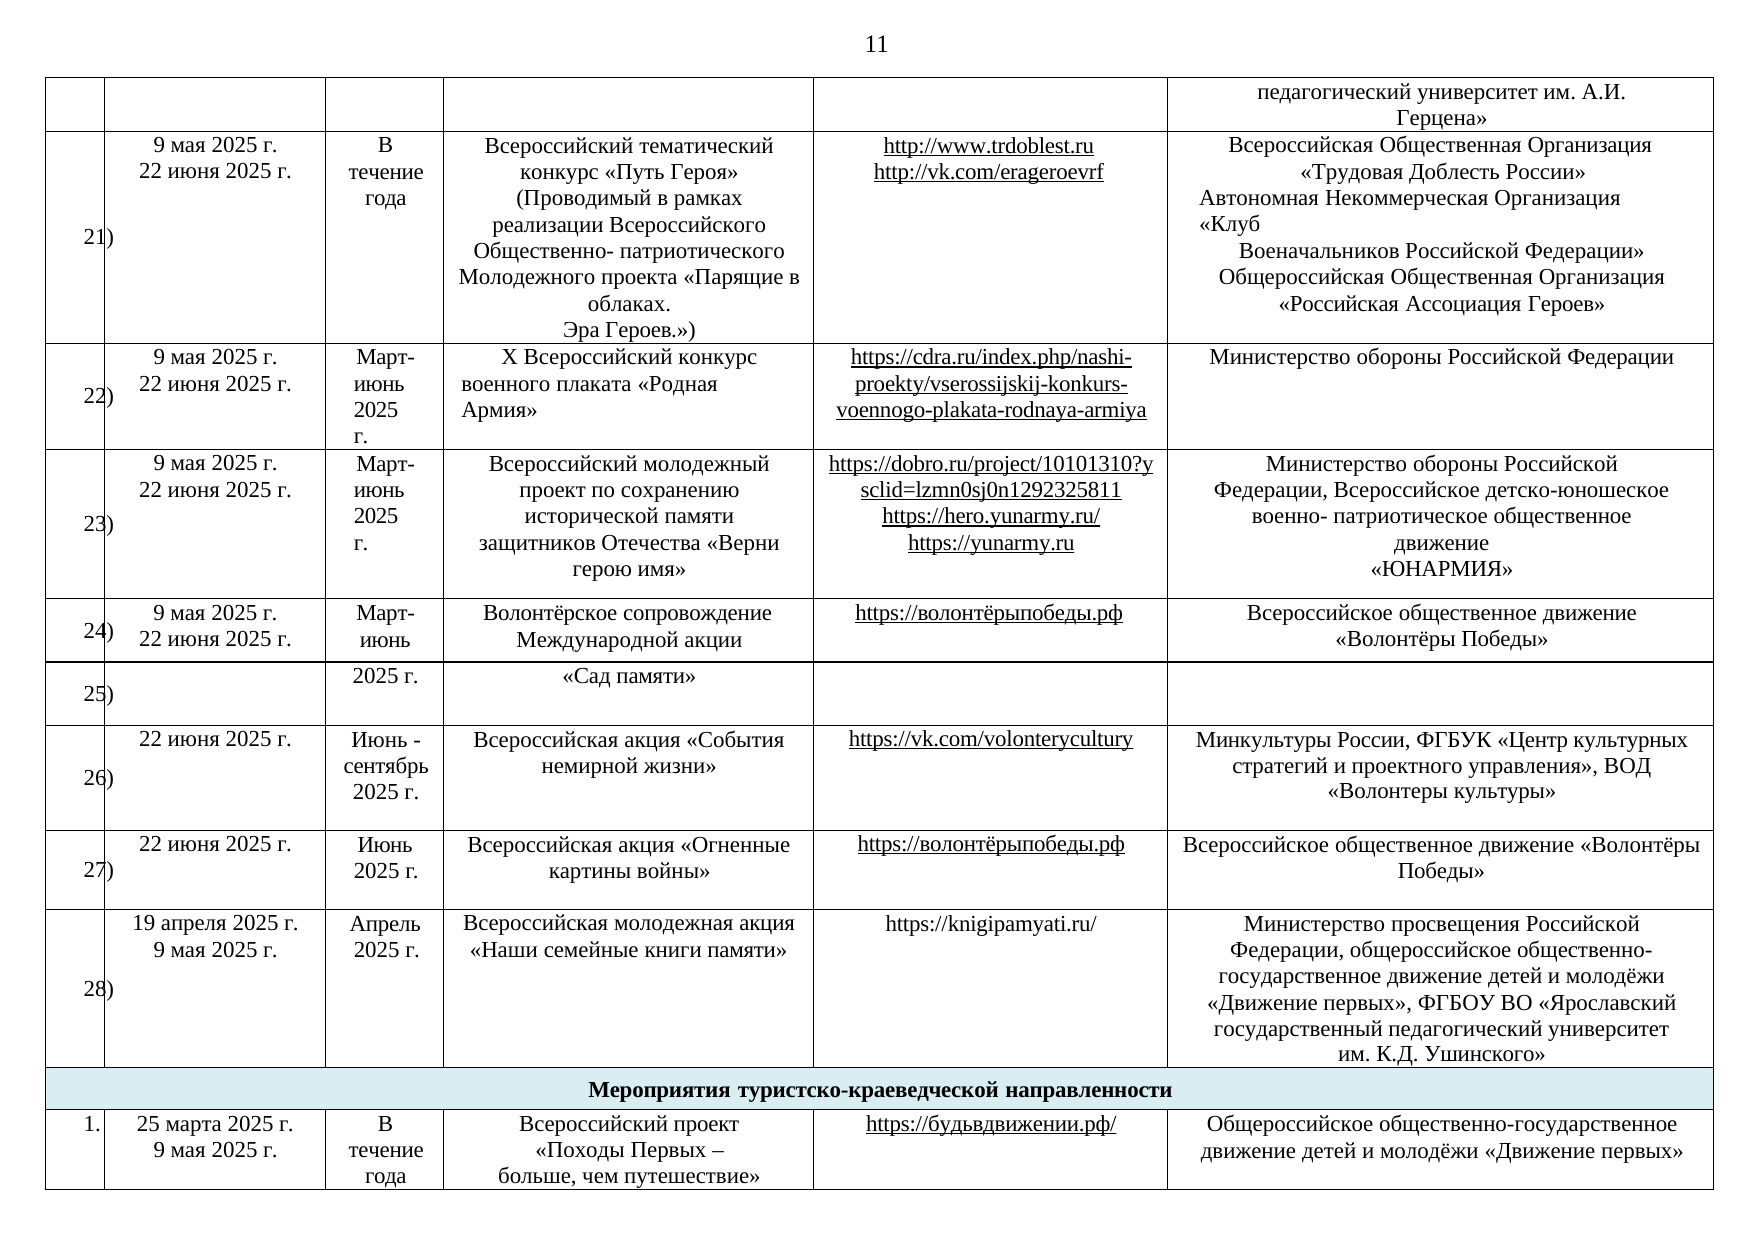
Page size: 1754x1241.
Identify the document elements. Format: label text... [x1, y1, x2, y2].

table_cell Всероссийская акция «События немирной жизни» [444, 726, 813, 830]
table_cell [46, 831, 104, 909]
table_cell [46, 450, 104, 598]
table_cell В течение года [326, 1110, 443, 1189]
table_cell Всероссийский тематический конкурс «Путь Героя» (Проводимый в рамках реализации Всероссийского Общественно- патриотического Молодежного проекта «Парящие в облаках. Эра Героев.») [444, 132, 813, 342]
table_cell Мероприятия туристско-краеведческой направленности [46, 1068, 1713, 1109]
table_cell [46, 344, 104, 449]
table_cell Общероссийское общественно-государственное движение детей и молодёжи «Движение первых» [1168, 1110, 1713, 1189]
table_cell 2025 г. [326, 663, 443, 724]
table_cell 25 марта 2025 г. 9 мая 2025 г. [105, 1110, 325, 1189]
table_cell Всероссийская акция «Огненные картины войны» [444, 831, 813, 909]
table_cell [1168, 78, 1713, 131]
table_cell Всероссийское общественное движение «Волонтёры Победы» [1168, 599, 1713, 661]
table_cell Март- июнь [326, 599, 443, 661]
table_cell 9 мая 2025 г. 22 июня 2025 г. [105, 344, 325, 449]
table_cell https://dobro.ru/project/10101310?y sclid=lzmn0sj0n1292325811 https://hero.yunarmy.ru/ https://yunarmy.ru [814, 450, 1167, 598]
table_cell 9 мая 2025 г. 22 июня 2025 г. [105, 599, 325, 661]
table_cell [1168, 663, 1713, 724]
table_cell Министерство обороны Российской Федерации, Всероссийское детско-юношеское военно- патриотическое общественное движение «ЮНАРМИЯ» [1168, 450, 1713, 598]
table_cell [814, 663, 1167, 724]
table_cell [444, 78, 813, 131]
table_cell [46, 599, 104, 661]
table_cell Июнь 2025 г. [326, 831, 443, 909]
table_cell https://cdra.ru/index.php/nashi- proekty/vserossijskij-konkurs- voennogo-plakata-rodnaya-armiya [814, 344, 1167, 449]
table_cell [46, 910, 104, 1067]
table_cell Министерство просвещения Российской Федерации, общероссийское общественно-государственное движение детей и молодёжи «Движение первых», ФГБОУ ВО «Ярославский государственный педагогический университет им. К.Д. Ушинского» [1168, 910, 1713, 1067]
table_cell Всероссийский проект «Походы Первых – больше, чем путешествие» [444, 1110, 813, 1189]
table_cell Март- июнь 2025 г. [326, 450, 443, 598]
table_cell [105, 78, 325, 131]
table_cell 19 апреля 2025 г. 9 мая 2025 г. [105, 910, 325, 1067]
table_cell [46, 1110, 104, 1189]
table_cell https://волонтёрыпобеды.рф [814, 599, 1167, 661]
table_cell [105, 663, 325, 724]
table_cell [46, 132, 104, 342]
table_cell Всероссийская Общественная Организация «Трудовая Доблесть России» Автономная Некоммерческая Организация «Клуб Военачальников Российской Федерации» Общероссийская Общественная Организация «Российская Ассоциация Героев» [1168, 132, 1713, 342]
table_cell Всероссийская молодежная акция «Наши семейные книги памяти» [444, 910, 813, 1067]
table_cell Всероссийское общественное движение «Волонтёры Победы» [1168, 831, 1713, 909]
table_cell 22 июня 2025 г. [105, 726, 325, 830]
table_cell 9 мая 2025 г. 22 июня 2025 г. [105, 450, 325, 598]
table_cell [46, 663, 104, 724]
table_cell Июнь - сентябрь 2025 г. [326, 726, 443, 830]
table_cell Апрель 2025 г. [326, 910, 443, 1067]
table_cell 9 мая 2025 г. 22 июня 2025 г. [105, 132, 325, 342]
table_cell Министерство обороны Российской Федерации [1168, 344, 1713, 449]
table_cell https://knigipamyati.ru/ [814, 910, 1167, 1067]
table_cell В течение года [326, 132, 443, 342]
table_cell http://www.trdoblest.ru http://vk.com/erageroevrf [814, 132, 1167, 342]
table_cell Минкультуры России, ФГБУК «Центр культурных стратегий и проектного управления», ВОД «Волонтеры культуры» [1168, 726, 1713, 830]
table_cell [46, 78, 104, 131]
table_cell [326, 78, 443, 131]
table_cell «Сад памяти» [444, 663, 813, 724]
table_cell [814, 78, 1167, 131]
table_cell [46, 726, 104, 830]
table_cell 22 июня 2025 г. [105, 831, 325, 909]
table_cell Март- июнь 2025 г. [326, 344, 443, 449]
table_cell https://будьвдвижении.рф/ [814, 1110, 1167, 1189]
table_cell Волонтёрское сопровождение Международной акции [444, 599, 813, 661]
table_cell https://волонтёрыпобеды.рф [814, 831, 1167, 909]
table_cell X Всероссийский конкурс военного плаката «Родная Армия» [444, 344, 813, 449]
table_cell Всероссийский молодежный проект по сохранению исторической памяти защитников Отечества «Верни герою имя» [444, 450, 813, 598]
table_cell https://vk.com/volonterycultury [814, 726, 1167, 830]
